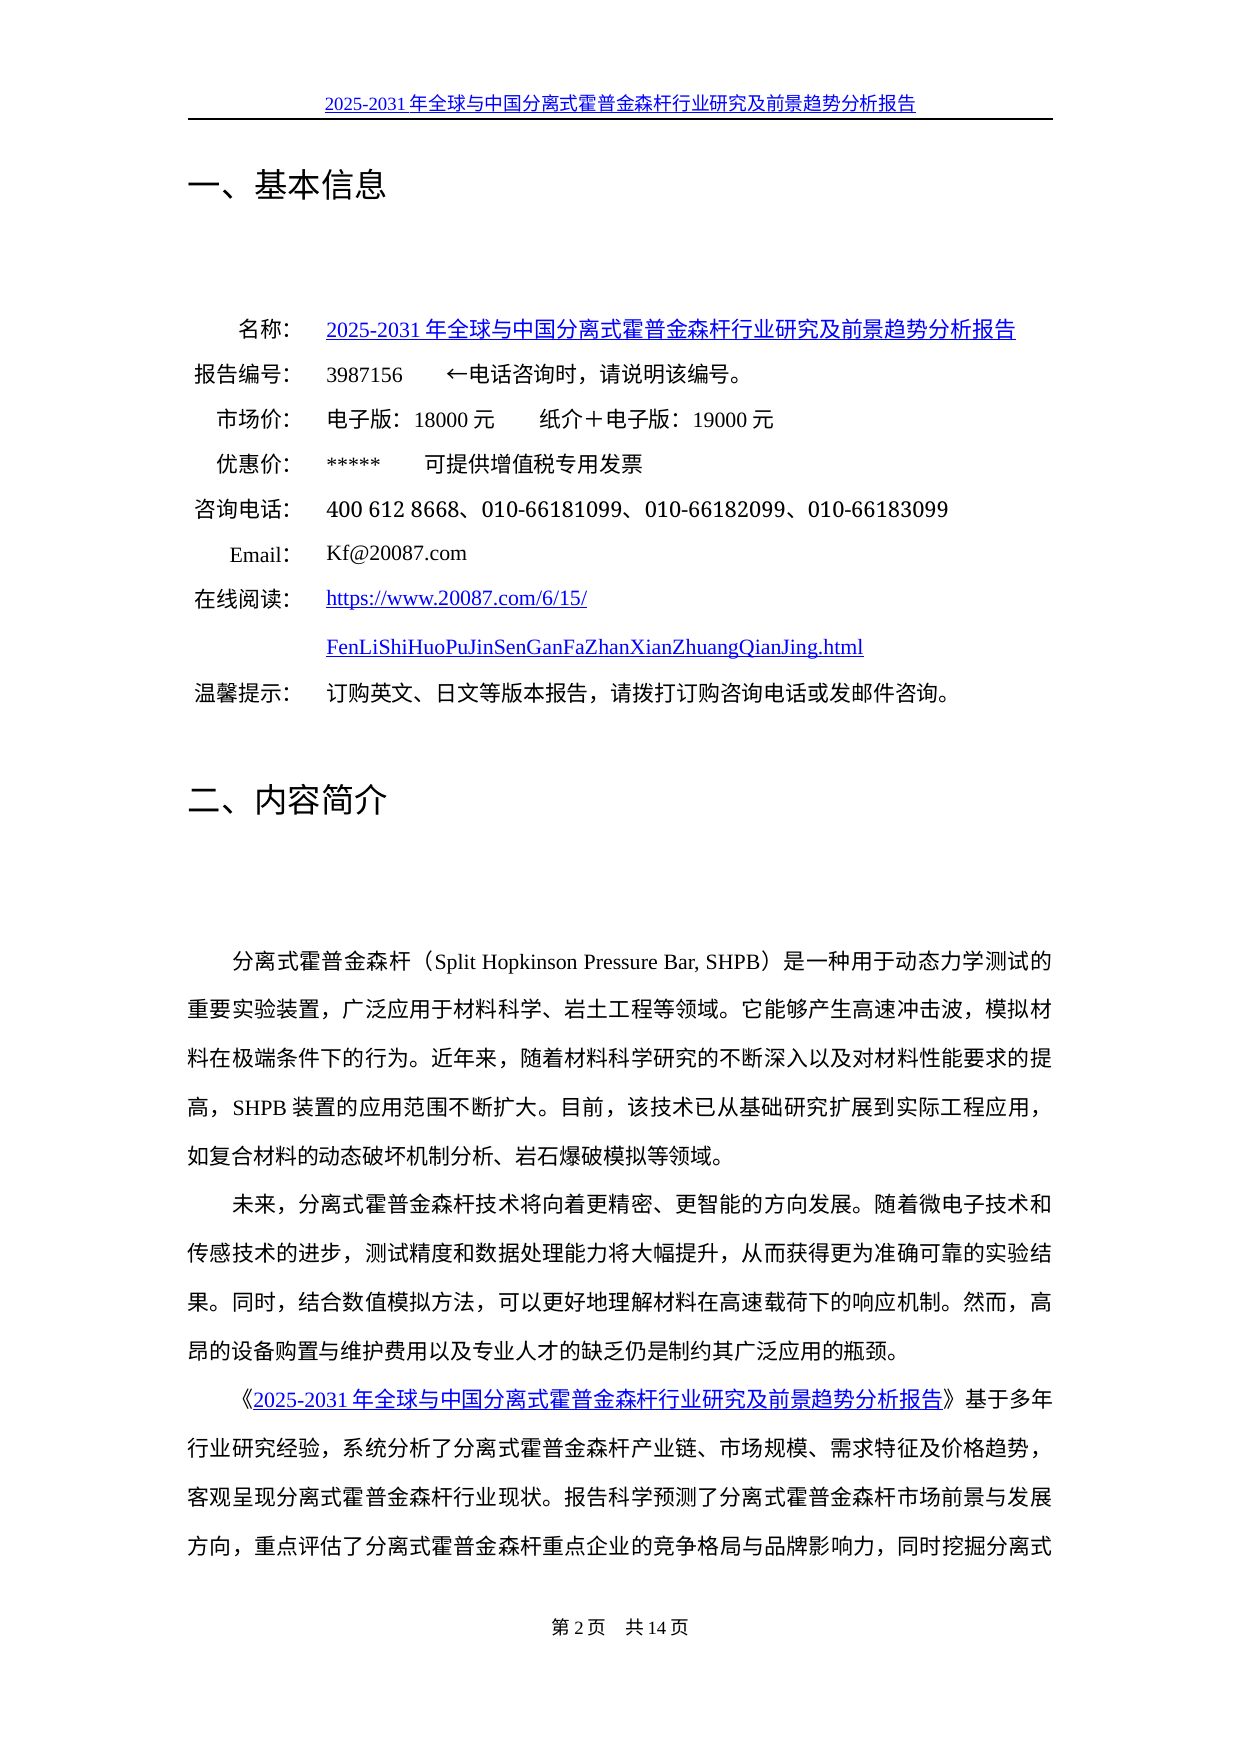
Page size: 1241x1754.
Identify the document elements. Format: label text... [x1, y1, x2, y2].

table_cell Email： [167, 537, 315, 582]
table_cell Kf@20087.com [315, 537, 1073, 582]
table_cell 咨询电话： [167, 492, 315, 537]
table_cell [315, 582, 1073, 675]
table_cell 400 612 8668、010-66181099、010-66182099、010-66183099 [315, 492, 1073, 537]
title 一、基本信息 [187, 150, 1053, 215]
title 二、内容简介 [187, 766, 1053, 831]
table_cell 3987156 ←电话咨询时，请说明该编号。 [315, 357, 1073, 402]
table_cell 市场价： [167, 402, 315, 447]
table_cell 电子版：18000 元 纸介＋电子版：19000 元 [315, 402, 1073, 447]
table_cell 在线阅读： [167, 582, 315, 675]
table_cell 优惠价： [167, 447, 315, 492]
table_cell 报告编号： [167, 357, 315, 402]
table_cell 订购英文、日文等版本报告，请拨打订购咨询电话或发邮件咨询。 [315, 675, 1073, 720]
table_cell ***** 可提供增值税专用发票 [315, 447, 1073, 492]
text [187, 943, 1053, 1561]
table_header 名称： [167, 312, 315, 357]
table_cell 温馨提示： [167, 675, 315, 720]
table_header 2025-2031年全球与中国分离式霍普金森杆行业研究及前景趋势分析报告 [315, 312, 1073, 357]
